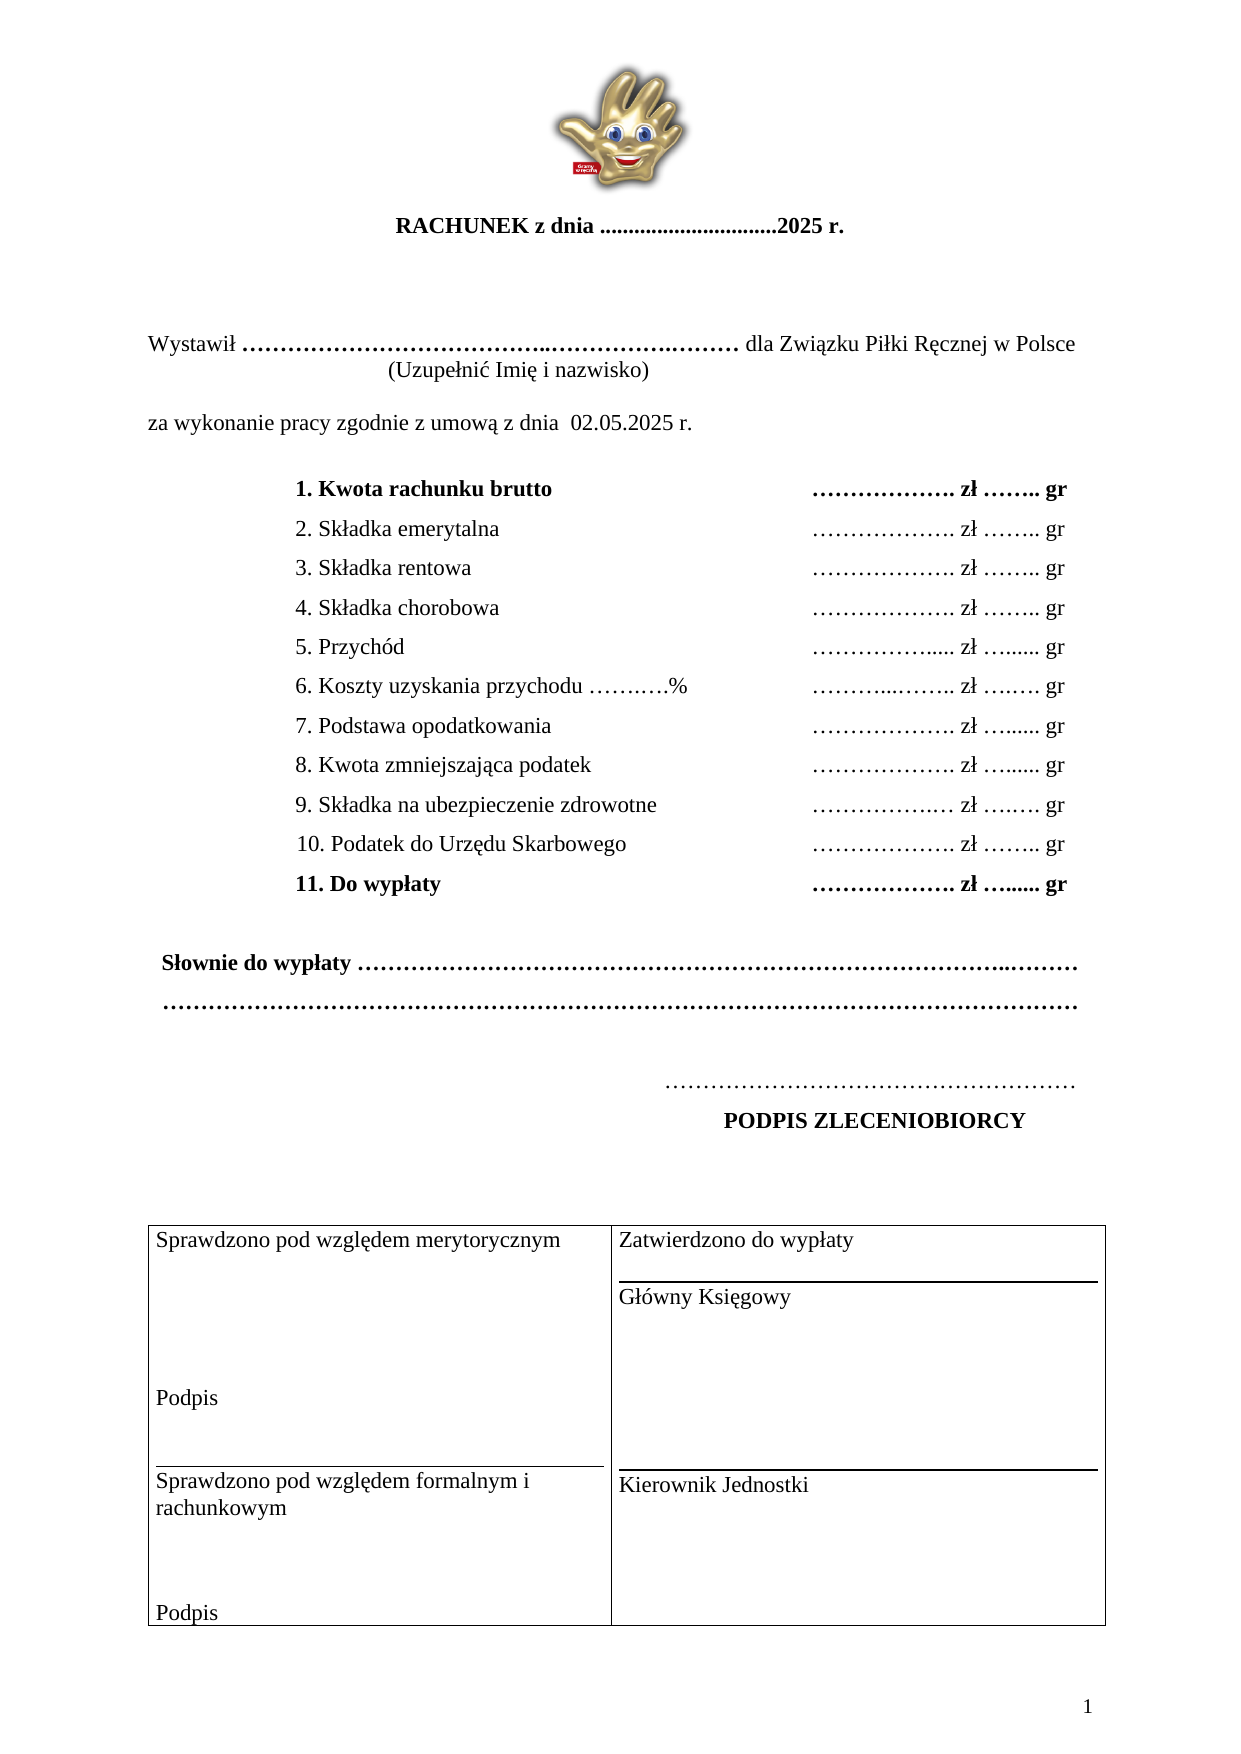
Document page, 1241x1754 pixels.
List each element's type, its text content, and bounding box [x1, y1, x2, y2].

text Słownie do wypłaty …………………………………………………………………………..……… [148, 949, 1092, 975]
text RACHUNEK z dnia ...............................2025 r. [148, 212, 1092, 238]
text za wykonanie pracy zgodnie z umową z dnia 02.05.2025 r. [148, 383, 1092, 436]
table_header Zatwierdzono do wypłaty Główny Księgowy Kierownik Jednostki [612, 1226, 1105, 1625]
text 2. Składka emerytalna ………………. zł …….. gr [221, 514, 1092, 541]
text 3. Składka rentowa ………………. zł …….. gr [221, 554, 1092, 580]
text (Uzupełnić Imię i nazwisko) [148, 357, 1092, 383]
text PODPIS ZLECENIOBIORCY [724, 1107, 1092, 1133]
text ……………………………………………… [628, 1067, 1092, 1094]
table_header Sprawdzono pod względem merytorycznym Podpis Sprawdzono pod względem formalnym i rachunkowym Podpis [149, 1226, 611, 1625]
text 9. Składka na ubezpieczenie zdrowotne …………….… zł ….…. gr [221, 791, 1092, 817]
text 5. Przychód ……………..... zł …...... gr [221, 633, 1092, 659]
text 6. Koszty uzyskania przychodu …….….% ………...…….. zł ….…. gr [221, 672, 1092, 699]
picture [545, 59, 695, 198]
text ………………………………………………………………………………………………………… [148, 988, 1092, 1015]
text Wystawił …………………………………..…………….……… dla Związku Piłki Ręcznej w Polsce [148, 330, 1092, 357]
text 11. Do wypłaty ………………. zł …...... gr [221, 870, 1092, 896]
text 1. Kwota rachunku brutto ………………. zł …….. gr [221, 475, 1092, 501]
text 7. Podstawa opodatkowania ………………. zł …...... gr [221, 712, 1092, 738]
text 8. Kwota zmniejszająca podatek ………………. zł …...... gr [221, 751, 1092, 778]
text 10. Podatek do Urzędu Skarbowego ………………. zł …….. gr [148, 830, 1092, 857]
text 4. Składka chorobowa ………………. zł …….. gr [221, 593, 1092, 620]
